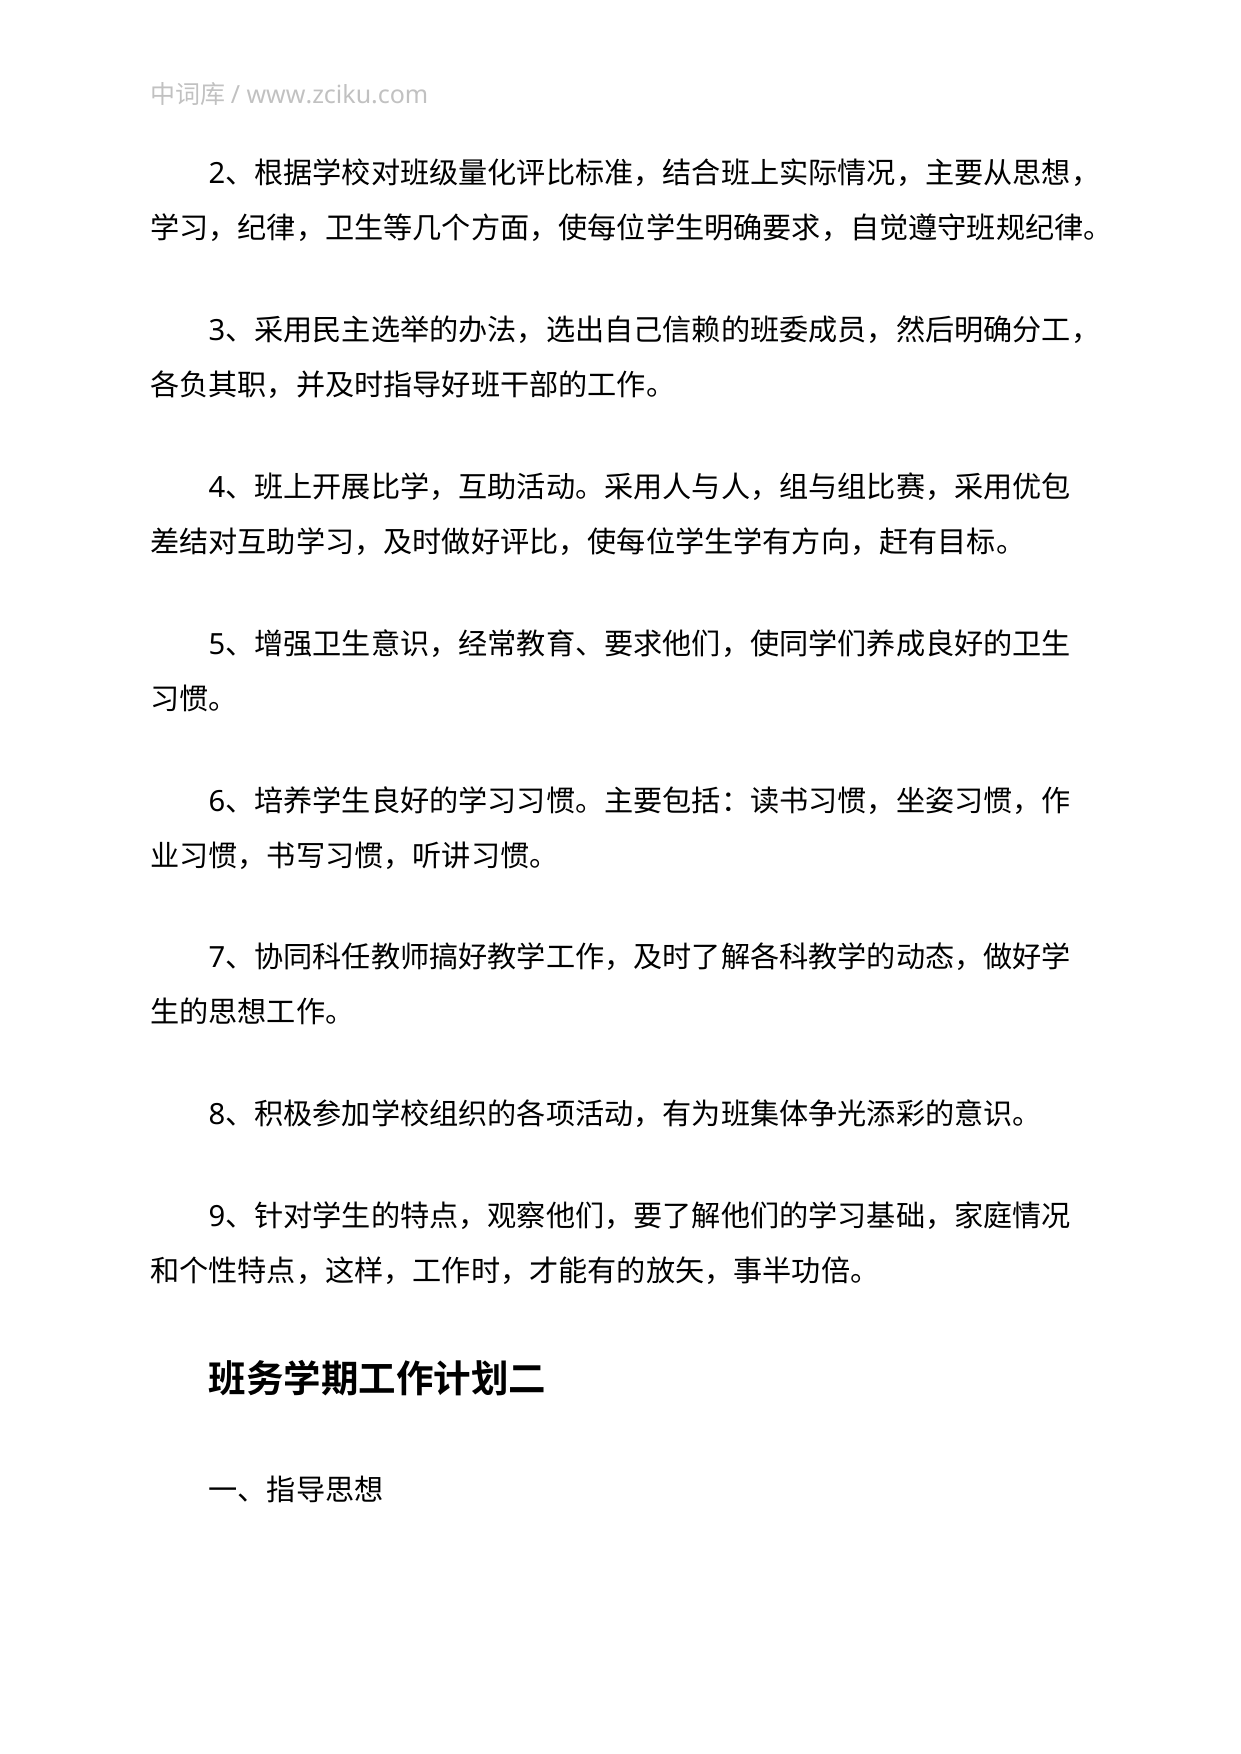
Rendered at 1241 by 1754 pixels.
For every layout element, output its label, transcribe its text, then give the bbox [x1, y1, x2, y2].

text 4、班上开展比学，互助活动。采用人与人，组与组比赛，采用优包差结对互助学习，及时做好评比，使每位学生学有方向，赶有目标。 [150, 463, 1090, 561]
text 2、根据学校对班级量化评比标准，结合班上实际情况，主要从思想，学习，纪律，卫生等几个方面，使每位学生明确要求，自觉遵守班规纪律。 [150, 150, 1090, 247]
text 5、增强卫生意识，经常教育、要求他们，使同学们养成良好的卫生习惯。 [150, 620, 1090, 718]
text 6、培养学生良好的学习习惯。主要包括：读书习惯，坐姿习惯，作业习惯，书写习惯，听讲习惯。 [150, 777, 1090, 874]
text 3、采用民主选举的办法，选出自己信赖的班委成员，然后明确分工，各负其职，并及时指导好班干部的工作。 [150, 307, 1090, 404]
text 8、积极参加学校组织的各项活动，有为班集体争光添彩的意识。 [150, 1091, 1090, 1133]
text 一、指导思想 [150, 1467, 1090, 1509]
text 7、协同科任教师搞好教学工作，及时了解各科教学的动态，做好学生的思想工作。 [150, 934, 1090, 1031]
text 9、针对学生的特点，观察他们，要了解他们的学习基础，家庭情况和个性特点，这样，工作时，才能有的放矢，事半功倍。 [150, 1193, 1090, 1290]
text 班务学期工作计划二 [150, 1349, 1090, 1404]
